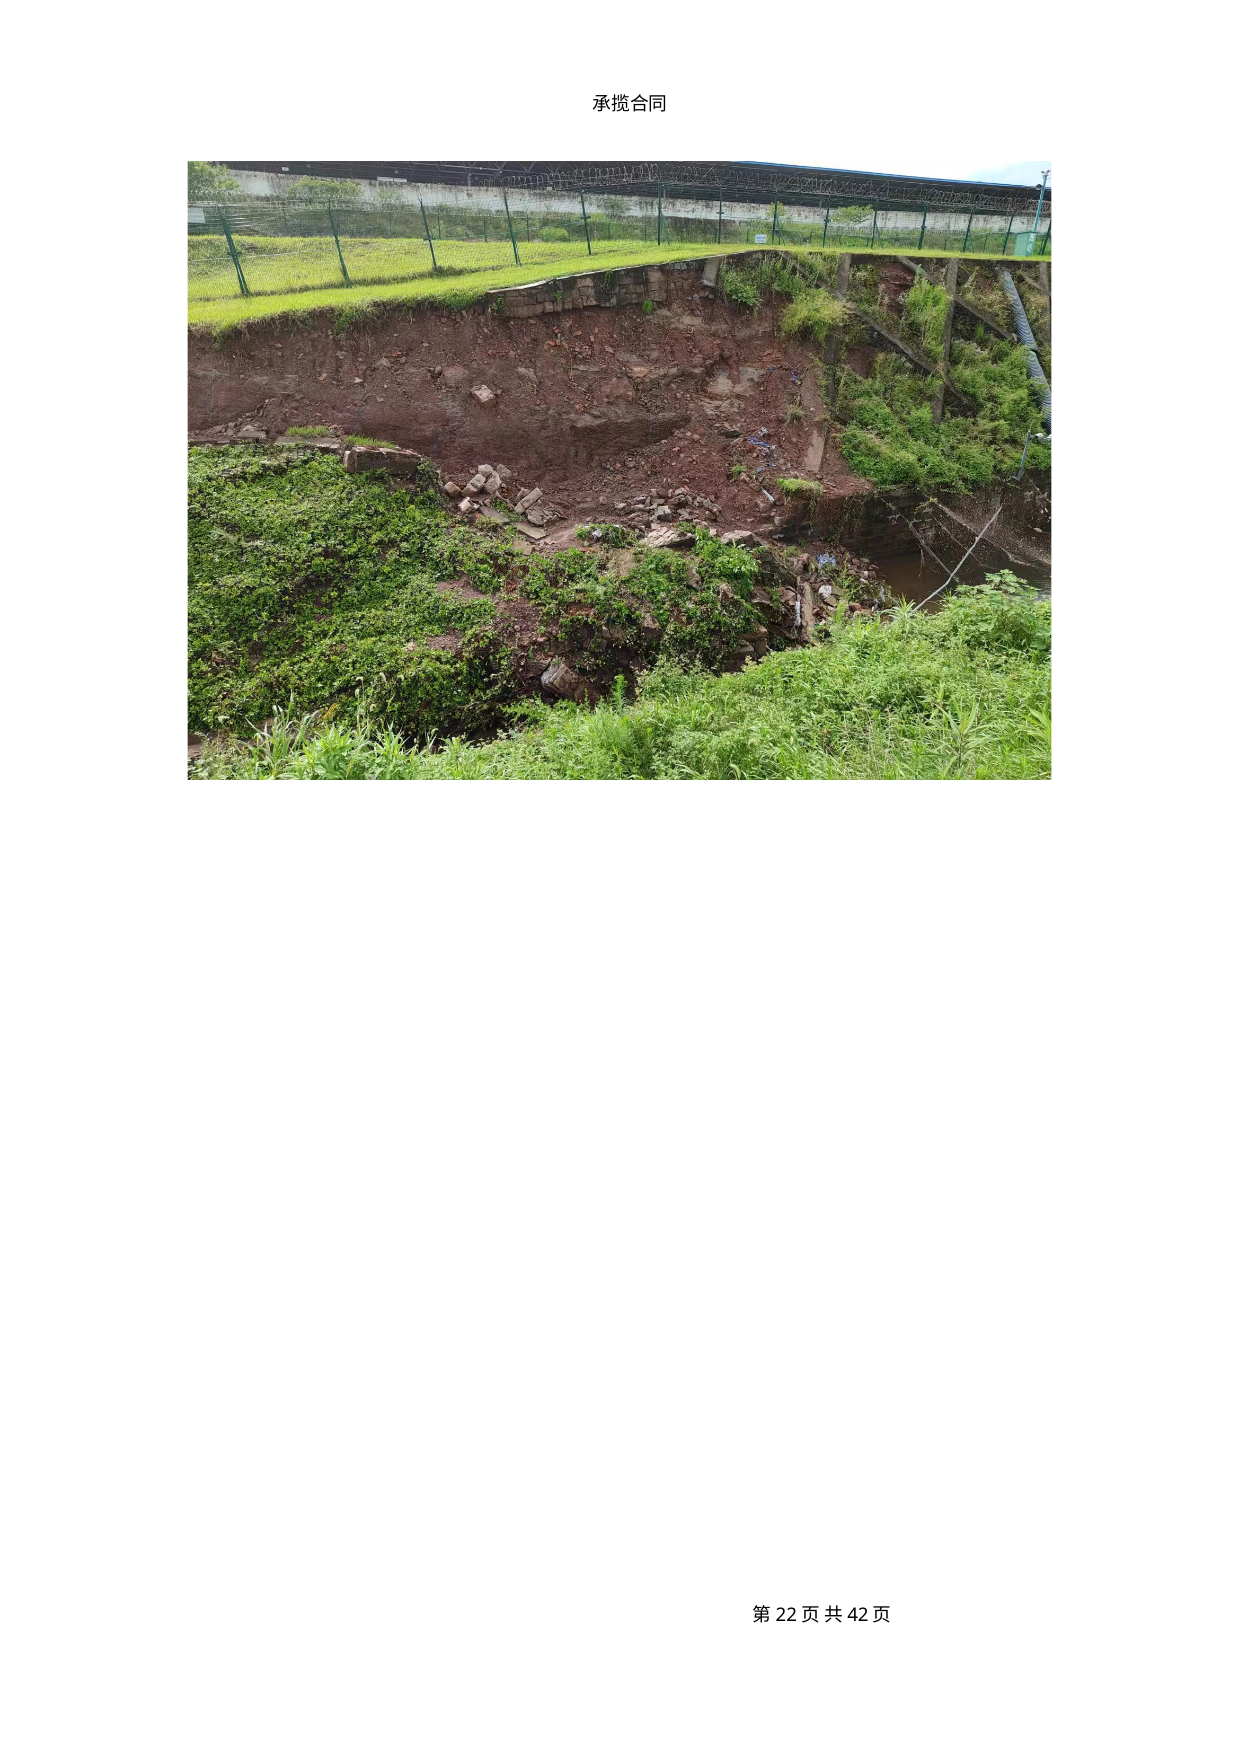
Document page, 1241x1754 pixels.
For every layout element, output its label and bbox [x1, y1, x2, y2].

picture [187, 161, 1052, 780]
